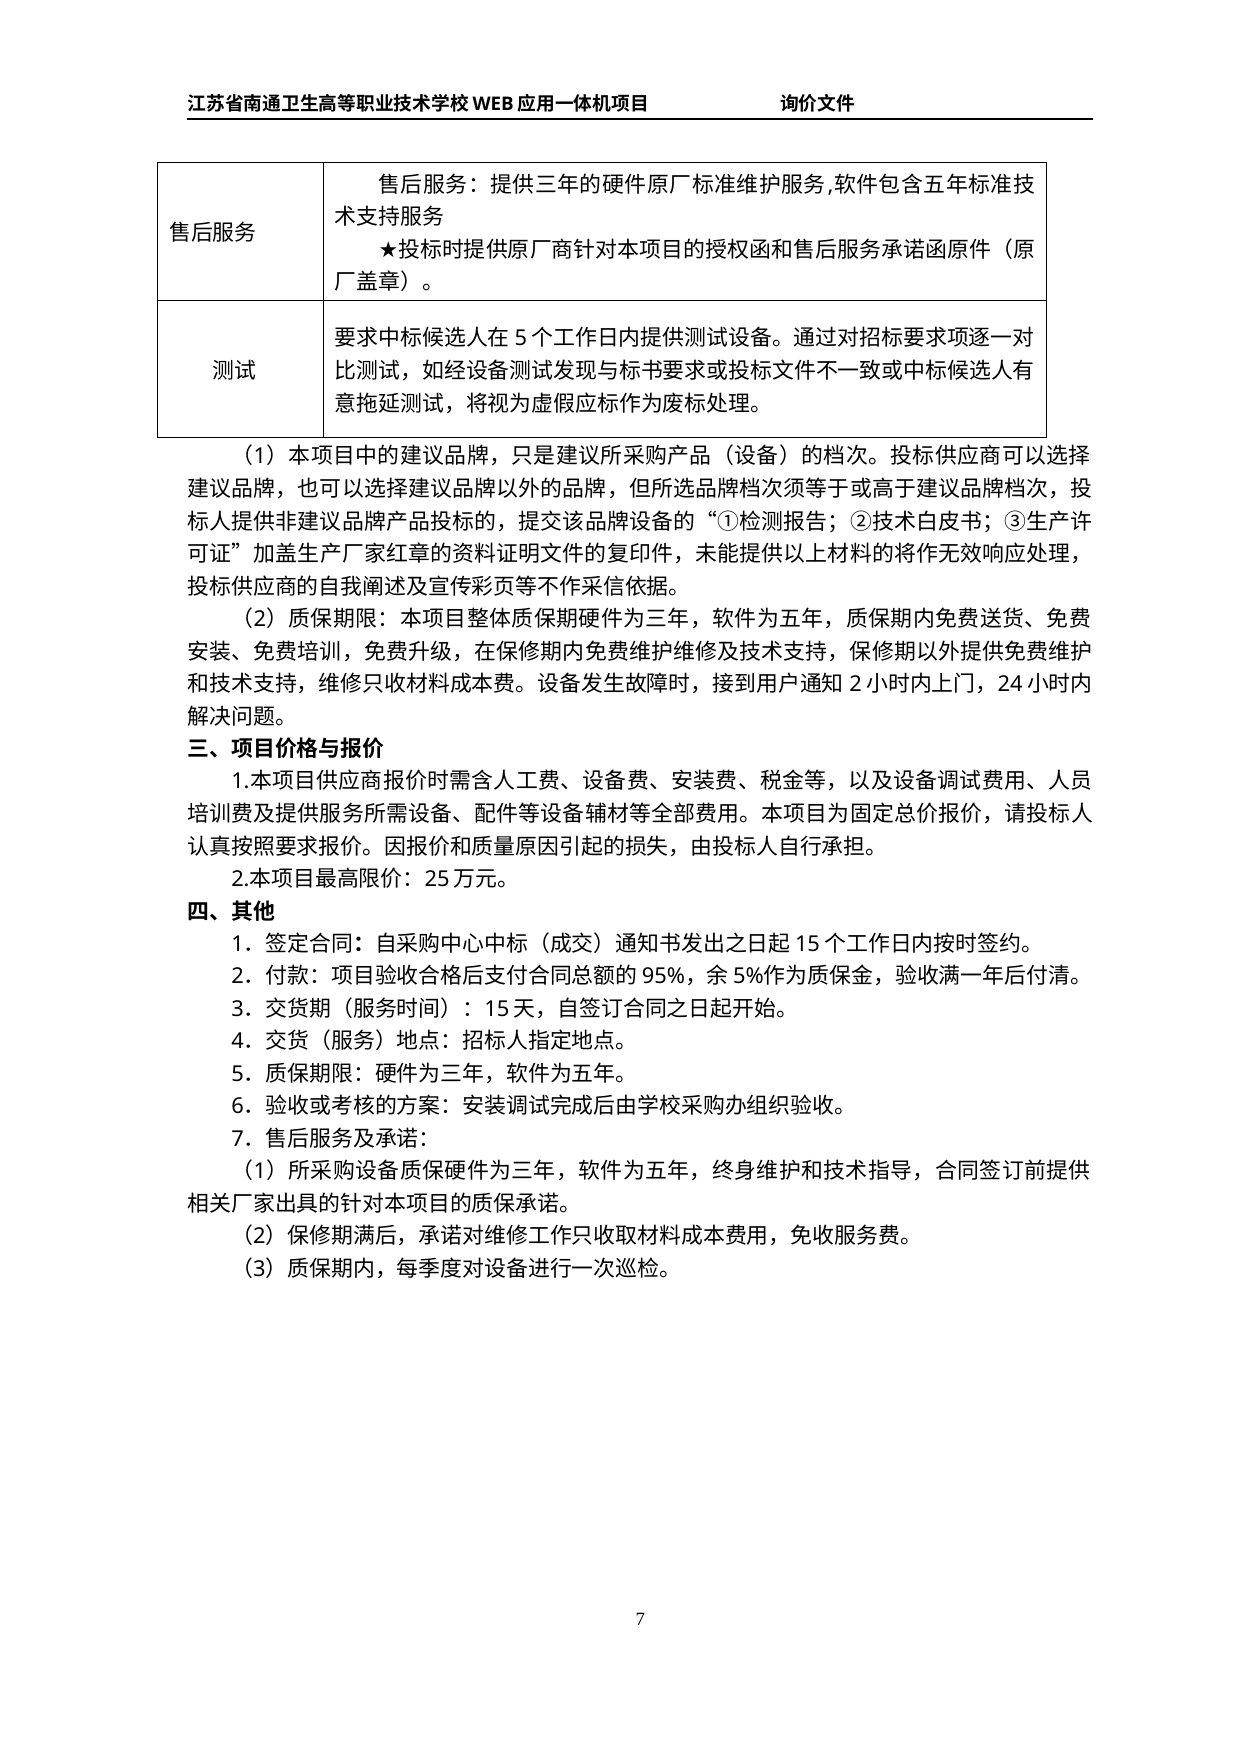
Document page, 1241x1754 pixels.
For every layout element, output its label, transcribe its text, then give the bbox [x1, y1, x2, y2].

text 5．质保期限：硬件为三年，软件为五年。 [187, 1056, 1093, 1088]
text 4．交货（服务）地点：招标人指定地点。 [187, 1023, 1093, 1056]
text 2．付款：项目验收合格后支付合同总额的95%，余5%作为质保金，验收满一年后付清。 [187, 958, 1093, 991]
text 7．售后服务及承诺： [187, 1121, 1093, 1153]
text 2.本项目最高限价：25万元。 [187, 861, 1093, 893]
text （1）所采购设备质保硬件为三年，软件为五年，终身维护和技术指导，合同签订前提供相关厂家出具的针对本项目的质保承诺。 [187, 1153, 1093, 1218]
text （2）保修期满后，承诺对维修工作只收取材料成本费用，免收服务费。 [187, 1218, 1093, 1251]
text 1．签定合同：自采购中心中标（成交）通知书发出之日起15个工作日内按时签约。 [187, 926, 1093, 958]
text 四、其他 [187, 893, 1093, 926]
table_cell 测试 [158, 301, 323, 437]
text （1）本项目中的建议品牌，只是建议所采购产品（设备）的档次。投标供应商可以选择建议品牌，也可以选择建议品牌以外的品牌，但所选品牌档次须等于或高于建议品牌档次，投标人提供非建议品牌产品投标的，提交该品牌设备的“①检测报告；②技术白皮书；③生产许可证”加盖生产厂家红章的资料证明文件的复印件，未能提供以上材料的将作无效响应处理，投标供应商的自我阐述及宣传彩页等不作采信依据。 [187, 438, 1093, 601]
text 三、项目价格与报价 [187, 731, 1093, 763]
text （3）质保期内，每季度对设备进行一次巡检。 [187, 1251, 1093, 1283]
text （2）质保期限：本项目整体质保期硬件为三年，软件为五年，质保期内免费送货、免费安装、免费培训，免费升级，在保修期内免费维护维修及技术支持，保修期以外提供免费维护和技术支持，维修只收材料成本费。设备发生故障时，接到用户通知2小时内上门，24小时内解决问题。 [187, 601, 1093, 731]
text 3．交货期（服务时间）：15天，自签订合同之日起开始。 [187, 991, 1093, 1023]
table_cell 售后服务 [158, 163, 323, 299]
table_cell 售后服务：提供三年的硬件原厂标准维护服务,软件包含五年标准技术支持服务 ★投标时提供原厂商针对本项目的授权函和售后服务承诺函原件（原厂盖章）。 [324, 163, 1046, 299]
text 6．验收或考核的方案：安装调试完成后由学校采购办组织验收。 [187, 1088, 1093, 1121]
text 1.本项目供应商报价时需含人工费、设备费、安装费、税金等，以及设备调试费用、人员培训费及提供服务所需设备、配件等设备辅材等全部费用。本项目为固定总价报价，请投标人认真按照要求报价。因报价和质量原因引起的损失，由投标人自行承担。 [187, 763, 1093, 861]
table_cell 要求中标候选人在5个工作日内提供测试设备。通过对招标要求项逐一对比测试，如经设备测试发现与标书要求或投标文件不一致或中标候选人有意拖延测试，将视为虚假应标作为废标处理。 [324, 301, 1046, 437]
